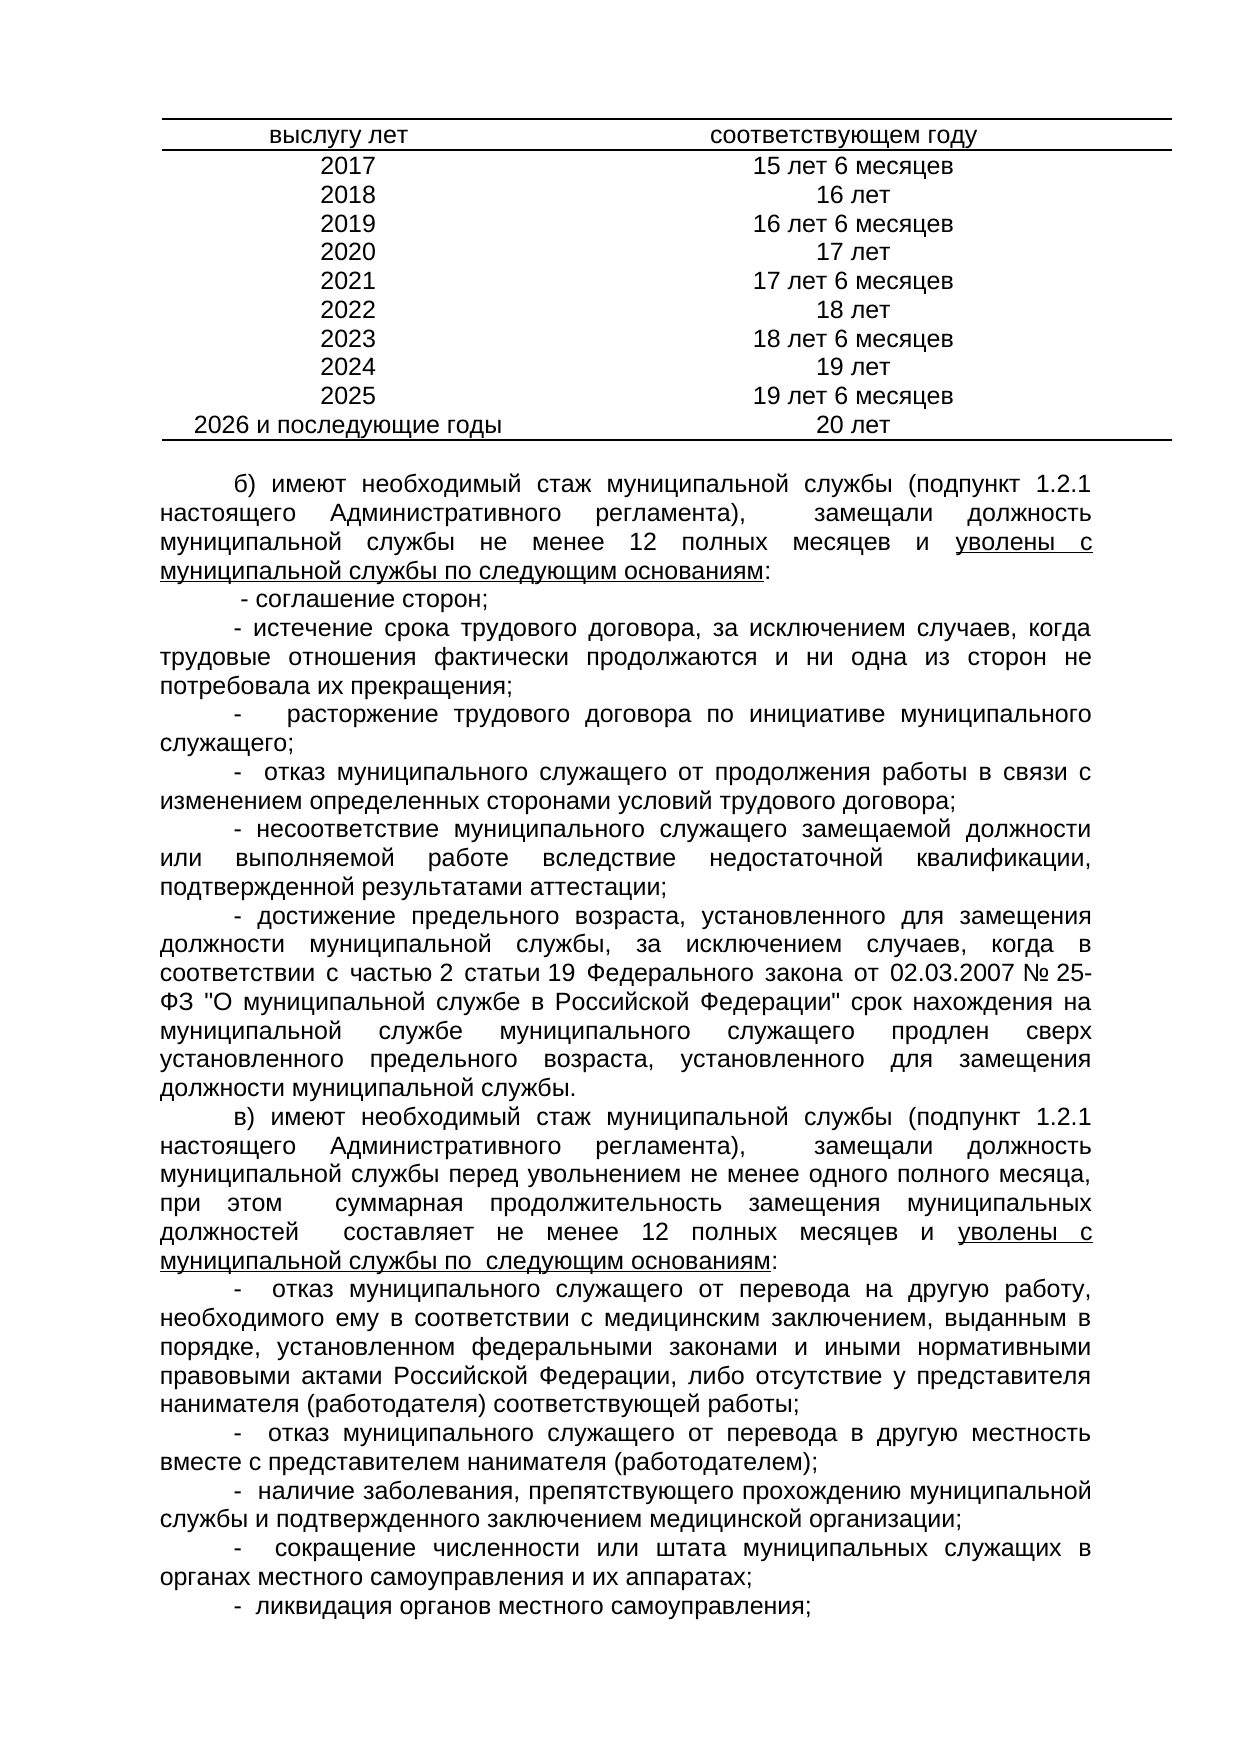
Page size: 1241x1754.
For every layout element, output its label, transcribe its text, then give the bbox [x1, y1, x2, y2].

table_header 2025 [162, 381, 516, 410]
table_header 20 лет [516, 410, 1172, 438]
table_cell 15 лет 6 месяцев [516, 151, 1172, 180]
table_header 16 лет 6 месяцев [516, 209, 1172, 237]
text - отказ муниципального служащего от продолжения работы в связи с изменением определенных сторонами условий трудового договора; [159, 757, 1092, 814]
text - сокращение численности или штата муниципальных служащих в органах местного самоуправления и их аппаратах; [159, 1533, 1092, 1591]
table_header 2022 [162, 295, 516, 323]
table_header 2026 и последующие годы [162, 410, 516, 438]
text - достижение предельного возраста, установленного для замещения должности муниципальной службы, за исключением случаев, когда в соответствии с частью 2 статьи 19 Федерального закона от 02.03.2007 № 25-ФЗ "О муниципальной службе в Российской Федерации" срок нахождения на муниципальной службе муниципального служащего продлен сверх установленного предельного возраста, установленного для замещения должности муниципальной службы. [159, 901, 1092, 1102]
text - несоответствие муниципального служащего замещаемой должности или выполняемой работе вследствие недостаточной квалификации, подтвержденной результатами аттестации; [159, 814, 1092, 901]
text - отказ муниципального служащего от перевода в другую местность вместе с представителем нанимателя (работодателем); [159, 1418, 1092, 1476]
table_header 2018 [162, 180, 516, 208]
table_cell 2017 [162, 151, 516, 180]
text - наличие заболевания, препятствующего прохождению муниципальной службы и подтвержденного заключением медицинской организации; [159, 1476, 1092, 1533]
text - соглашение сторон; [159, 584, 1092, 613]
table_header 17 лет 6 месяцев [516, 266, 1172, 295]
text - ликвидация органов местного самоуправления; [159, 1591, 1092, 1619]
text б) имеют необходимый стаж муниципальной службы (подпункт 1.2.1 настоящего Административного регламента), замещали должность муниципальной службы не менее 12 полных месяцев и уволены с муниципальной службы по следующим основаниям: [159, 469, 1092, 584]
text - отказ муниципального служащего от перевода на другую работу, необходимого ему в соответствии с медицинским заключением, выданным в порядке, установленном федеральными законами и иными нормативными правовыми актами Российской Федерации, либо отсутствие у представителя нанимателя (работодателя) соответствующей работы; [159, 1274, 1092, 1418]
table_header 18 лет 6 месяцев [516, 324, 1172, 352]
text - расторжение трудового договора по инициативе муниципального служащего; [159, 699, 1092, 757]
table_header 2020 [162, 237, 516, 266]
table_header 16 лет [516, 180, 1172, 208]
table_header 2023 [162, 324, 516, 352]
table_header 2024 [162, 352, 516, 381]
table_header 18 лет [516, 295, 1172, 323]
table_header 19 лет 6 месяцев [516, 381, 1172, 410]
table_header 2021 [162, 266, 516, 295]
table_header 17 лет [516, 237, 1172, 266]
table_header 2019 [162, 209, 516, 237]
text в) имеют необходимый стаж муниципальной службы (подпункт 1.2.1 настоящего Административного регламента), замещали должность муниципальной службы перед увольнением не менее одного полного месяца, при этом суммарная продолжительность замещения муниципальных должностей составляет не менее 12 полных месяцев и уволены с муниципальной службы по следующим основаниям: [159, 1102, 1092, 1274]
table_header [162, 120, 516, 149]
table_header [516, 120, 1172, 149]
text - истечение срока трудового договора, за исключением случаев, когда трудовые отношения фактически продолжаются и ни одна из сторон не потребовала их прекращения; [159, 613, 1092, 699]
table_header 19 лет [516, 352, 1172, 381]
